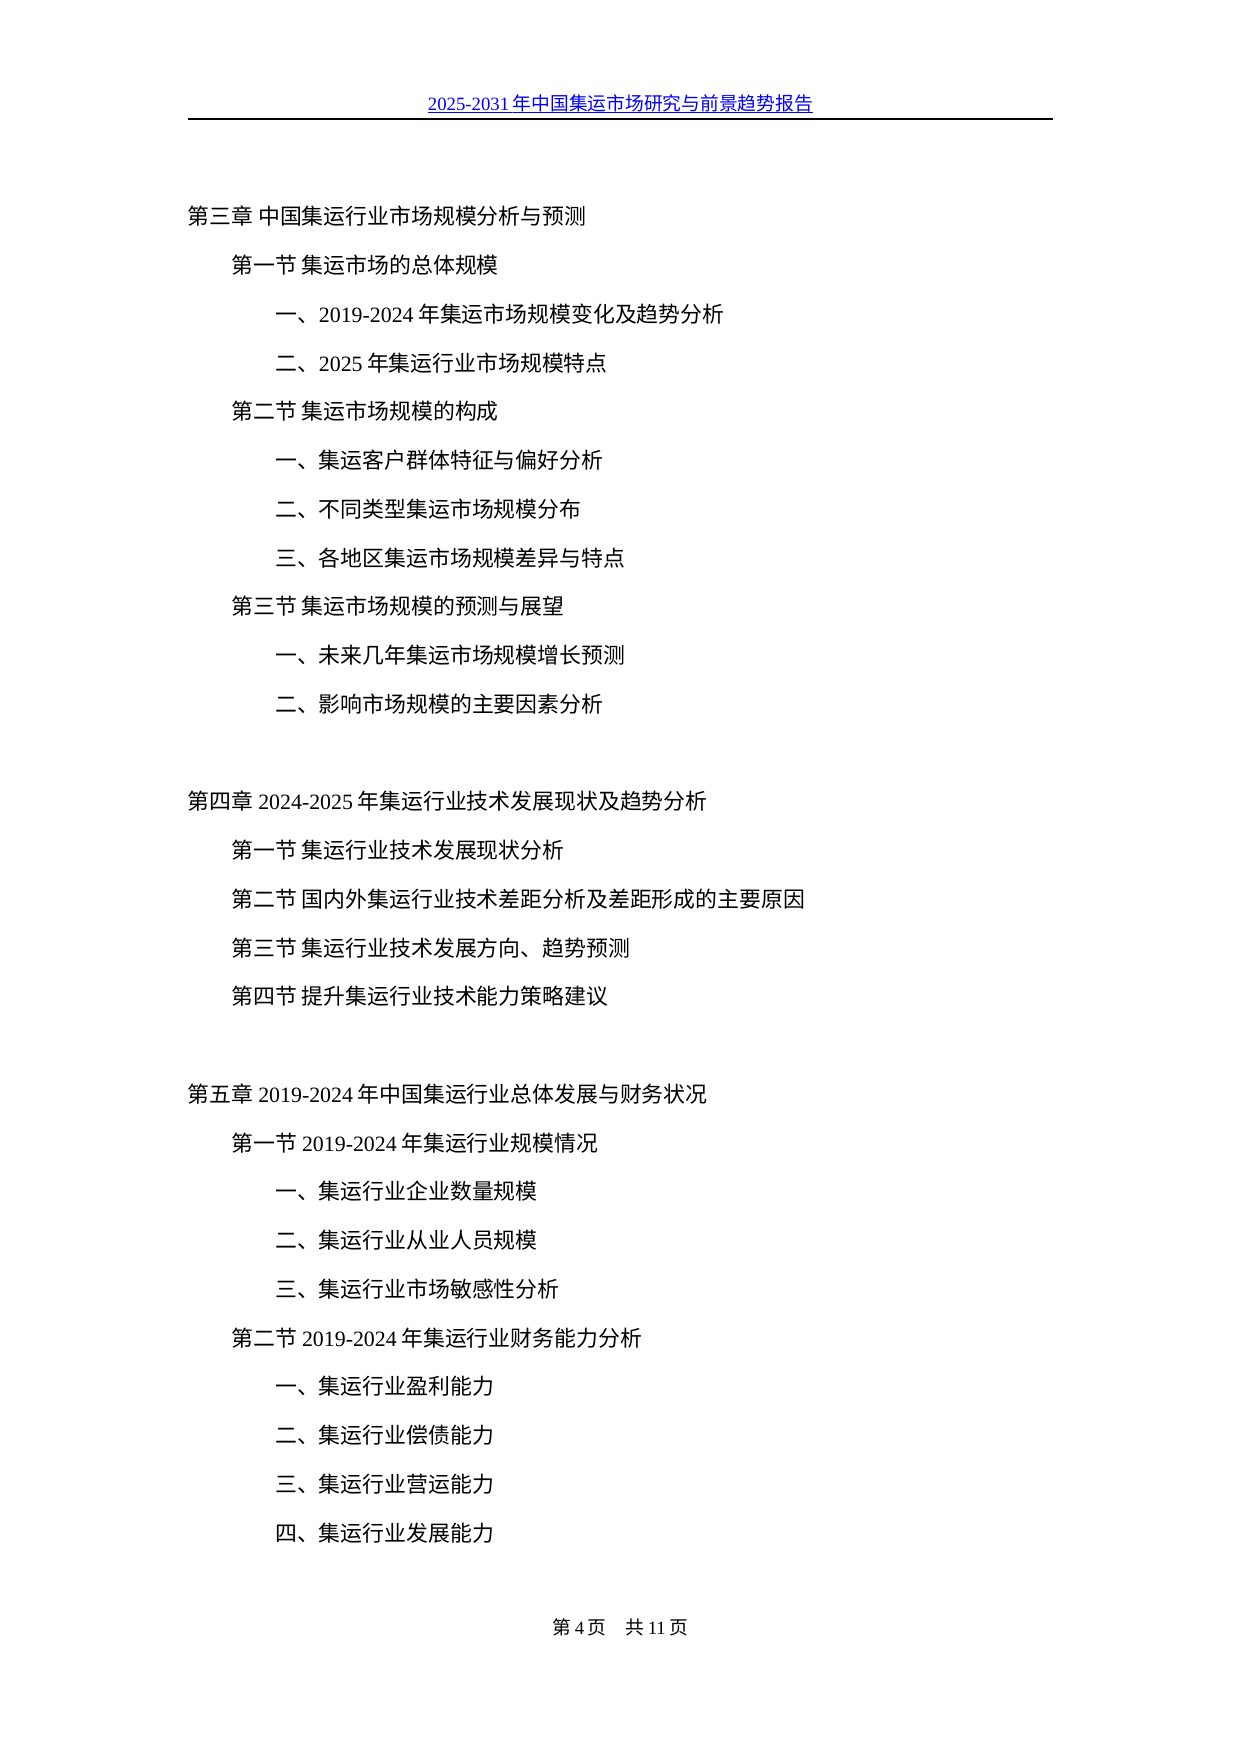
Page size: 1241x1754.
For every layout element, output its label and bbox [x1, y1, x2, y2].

text [187, 150, 1053, 1548]
